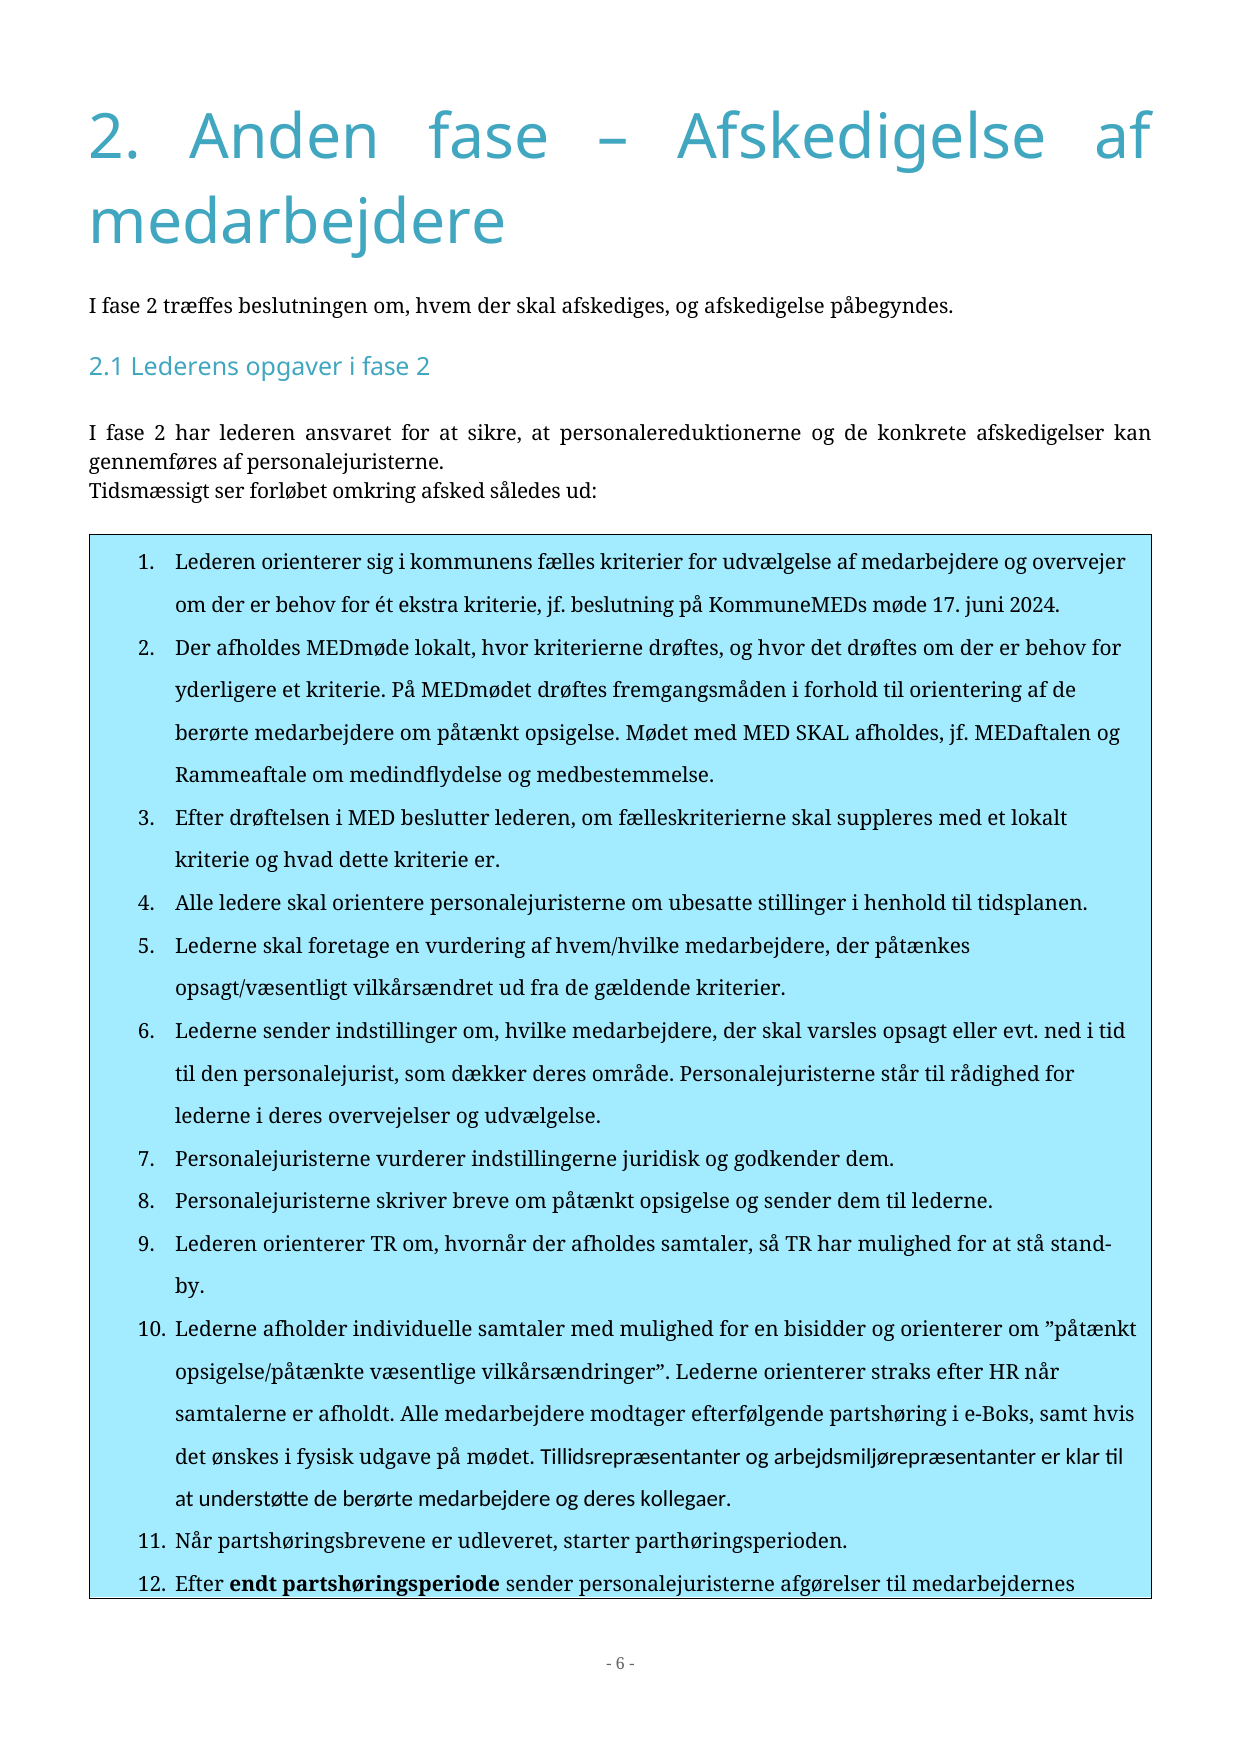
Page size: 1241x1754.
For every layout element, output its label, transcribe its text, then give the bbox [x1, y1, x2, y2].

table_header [90, 535, 1151, 1597]
text Tidsmæssigt ser forløbet omkring afsked således ud: [89, 476, 1152, 505]
text 2. Anden fase – Afskedigelse af medarbejdere I fase 2 træffes beslutningen om, hvem der skal afskediges, og afskedigelse påbegyndes. [89, 91, 1152, 320]
subtitle 2.1 Lederens opgaver i fase 2 [89, 349, 1152, 417]
text I fase 2 har lederen ansvaret for at sikre, at personalereduktionerne og de konkrete afskedigelser kan gennemføres af personalejuristerne. [89, 417, 1152, 476]
